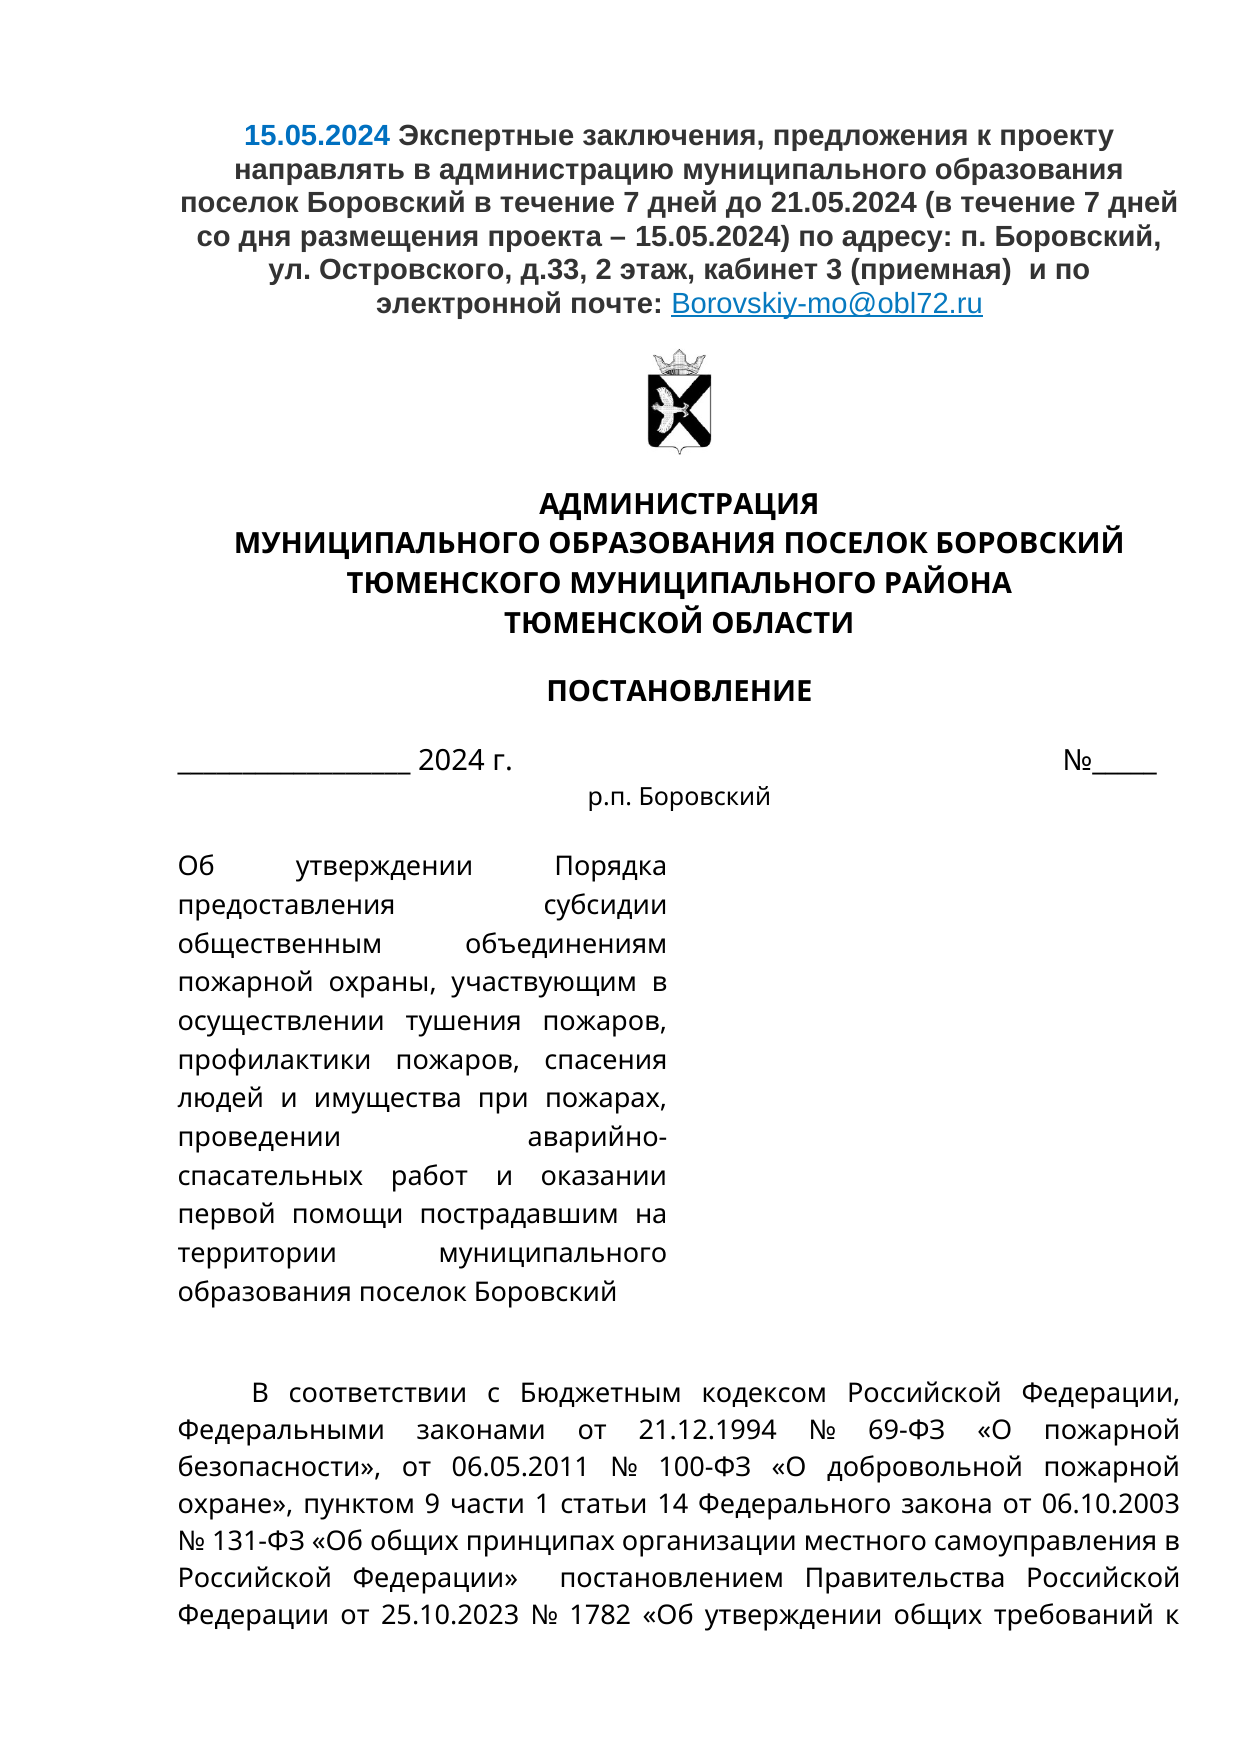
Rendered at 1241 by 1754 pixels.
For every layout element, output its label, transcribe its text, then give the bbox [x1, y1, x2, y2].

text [177, 1374, 1181, 1632]
text р.п. Боровский [177, 779, 1181, 813]
text ТЮМЕНСКОГО МУНИЦИПАЛЬНОГО РАЙОНА [177, 562, 1181, 602]
text ПОСТАНОВЛЕНИЕ [177, 671, 1181, 710]
text ТЮМЕНСКОЙ ОБЛАСТИ [177, 602, 1181, 642]
text МУНИЦИПАЛЬНОГО ОБРАЗОВАНИЯ ПОСЕЛОК БОРОВСКИЙ [177, 523, 1181, 562]
text Об утверждении Порядка предоставления субсидии общественным объединениям пожарной охраны, участвующим в осуществлении тушения пожаров, профилактики пожаров, спасения людей и имущества при пожарах, проведении аварийно-спасательных работ и оказании первой помощи пострадавшим на территории муниципального образования поселок Боровский [177, 847, 667, 1309]
text 15.05.2024 Экспертные заключения, предложения к проекту направлять в администрацию муниципального образования поселок Боровский в течение 7 дней до 21.05.2024 (в течение 7 дней со дня размещения проекта – 15.05.2024) по адресу: п. Боровский, ул. Островского, д.33, 2 этаж, кабинет 3 (приемная) и по электронной почте: Borovskiy-mo@obl72.ru [177, 118, 1181, 319]
picture [646, 348, 712, 455]
text __________________ 2024 г. №_____ [177, 739, 1181, 779]
text АДМИНИСТРАЦИЯ [177, 483, 1181, 523]
